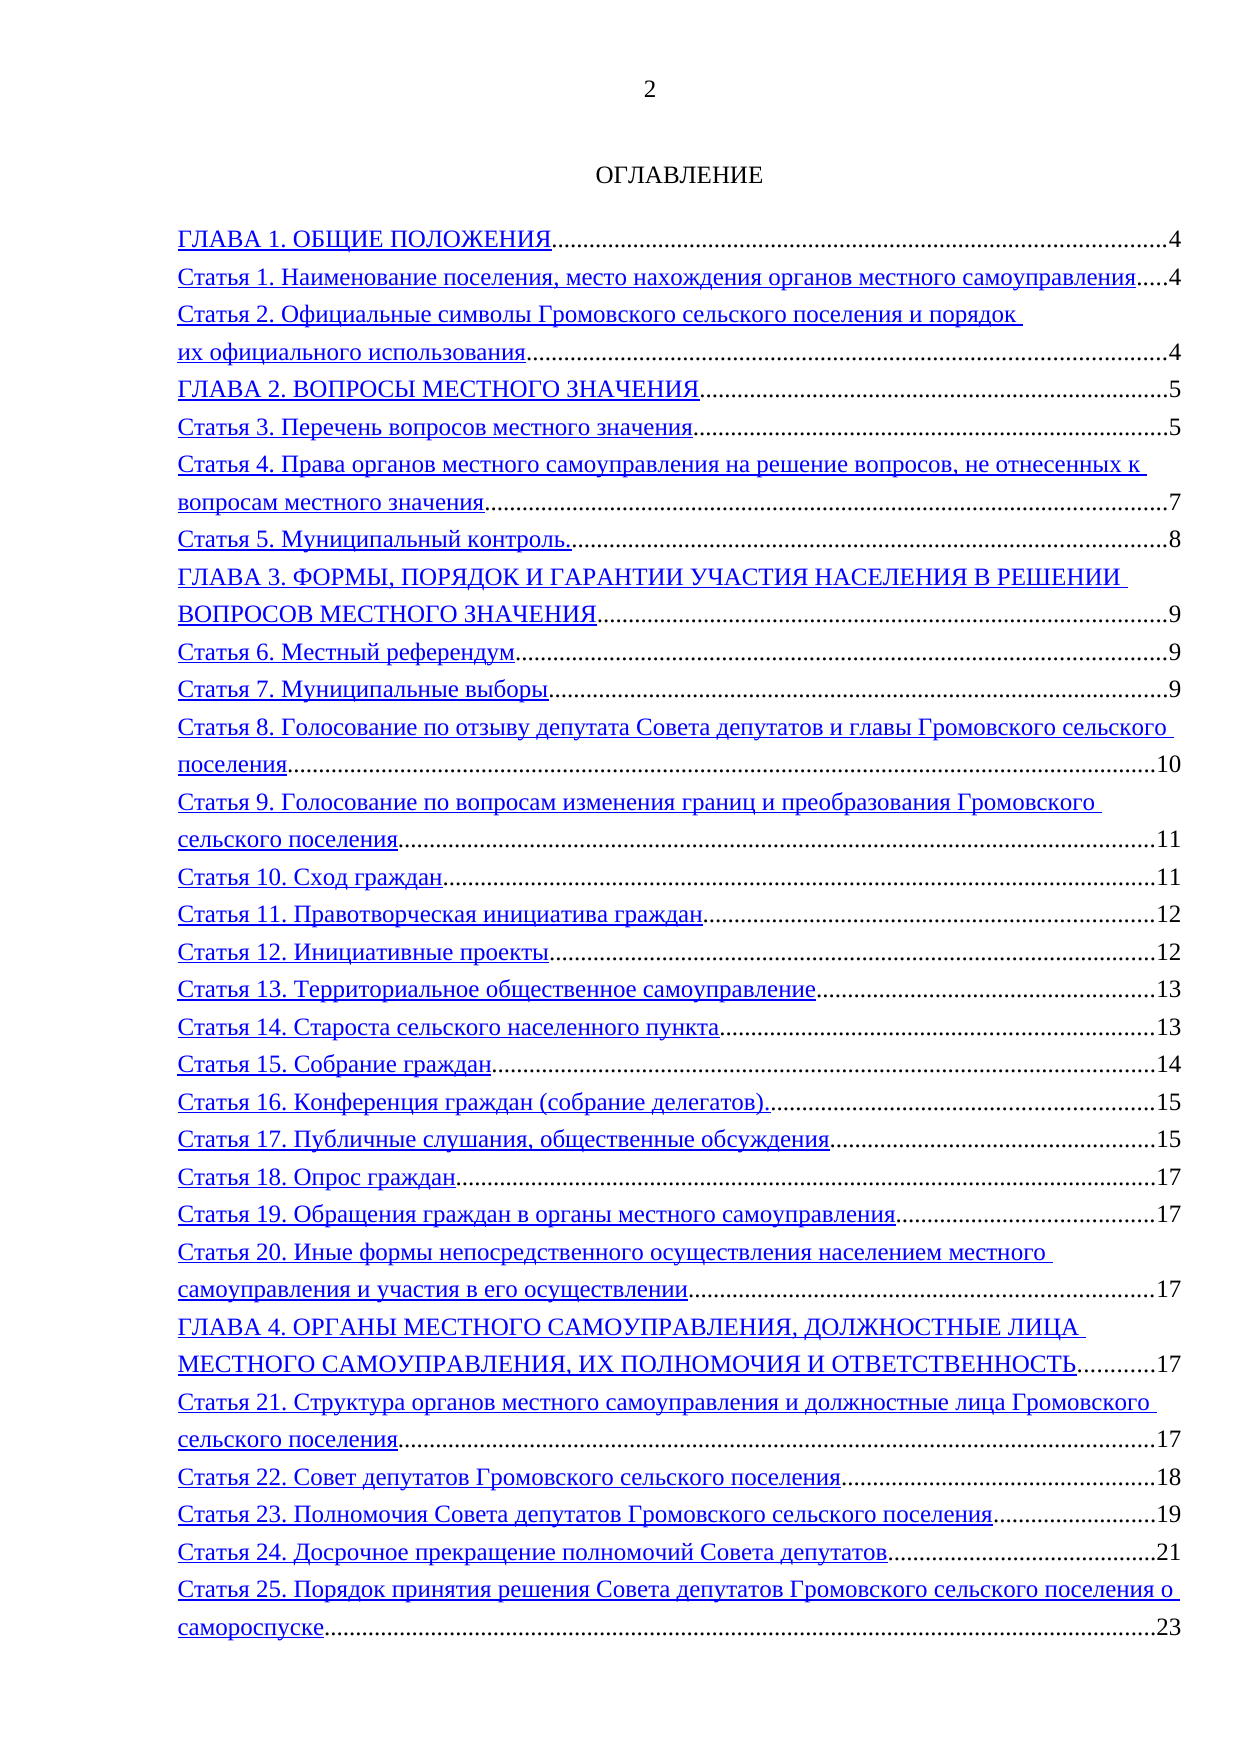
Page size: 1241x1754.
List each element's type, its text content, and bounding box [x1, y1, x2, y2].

text Статья 25. Порядок принятия решения Совета депутатов Громовского сельского поселения о самороспуске 23 [177, 1568, 1181, 1643]
text Статья 2. Официальные символы Громовского сельского поселения и порядок их официального использования 4 [177, 293, 1181, 368]
text ГЛАВА 1. ОБЩИЕ ПОЛОЖЕНИЯ 4 [177, 218, 1181, 255]
text Статья 23. Полномочия Совета депутатов Громовского сельского поселения 19 [177, 1493, 1181, 1530]
text ГЛАВА 3. ФОРМЫ, ПОРЯДОК И ГАРАНТИИ УЧАСТИЯ НАСЕЛЕНИЯ В РЕШЕНИИ ВОПРОСОВ МЕСТНОГО ЗНАЧЕНИЯ 9 [177, 555, 1181, 630]
text ГЛАВА 4. ОРГАНЫ МЕСТНОГО САМОУПРАВЛЕНИЯ, ДОЛЖНОСТНЫЕ ЛИЦА МЕСТНОГО САМОУПРАВЛЕНИЯ, ИХ ПОЛНОМОЧИЯ И ОТВЕТСТВЕННОСТЬ 17 [177, 1305, 1181, 1380]
text Статья 9. Голосование по вопросам изменения границ и преобразования Громовского сельского поселения 11 [177, 780, 1181, 855]
text Статья 18. Опрос граждан 17 [177, 1155, 1181, 1193]
text Статья 17. Публичные слушания, общественные обсуждения 15 [177, 1118, 1181, 1155]
text Статья 15. Собрание граждан 14 [177, 1043, 1181, 1080]
text Статья 19. Обращения граждан в органы местного самоуправления 17 [177, 1193, 1181, 1230]
text Статья 11. Правотворческая инициатива граждан 12 [177, 893, 1181, 930]
text ГЛАВА 2. ВОПРОСЫ МЕСТНОГО ЗНАЧЕНИЯ 5 [177, 368, 1181, 405]
text Статья 21. Структура органов местного самоуправления и должностные лица Громовского сельского поселения 17 [177, 1380, 1181, 1455]
text Статья 6. Местный референдум 9 [177, 630, 1181, 668]
text Статья 8. Голосование по отзыву депутата Совета депутатов и главы Громовского сельского поселения 10 [177, 705, 1181, 780]
text Статья 4. Права органов местного самоуправления на решение вопросов, не отнесенных к вопросам местного значения 7 [177, 443, 1181, 518]
text Статья 10. Сход граждан 11 [177, 855, 1181, 893]
text Статья 12. Инициативные проекты 12 [177, 930, 1181, 968]
text Статья 24. Досрочное прекращение полномочий Совета депутатов 21 [177, 1530, 1181, 1568]
text Статья 3. Перечень вопросов местного значения 5 [177, 405, 1181, 443]
text Статья 20. Иные формы непосредственного осуществления населением местного самоуправления и участия в его осуществлении 17 [177, 1230, 1181, 1305]
text Статья 16. Конференция граждан (собрание делегатов). 15 [177, 1080, 1181, 1118]
text Статья 13. Территориальное общественное самоуправление 13 [177, 968, 1181, 1005]
text ОГЛАВЛЕНИЕ [177, 160, 1181, 189]
text Статья 5. Муниципальный контроль. 8 [177, 518, 1181, 555]
text Статья 14. Староста сельского населенного пункта 13 [177, 1005, 1181, 1043]
text Статья 7. Муниципальные выборы 9 [177, 668, 1181, 705]
text Статья 1. Наименование поселения, место нахождения органов местного самоуправления 4 [177, 255, 1181, 293]
text Статья 22. Совет депутатов Громовского сельского поселения 18 [177, 1455, 1181, 1493]
